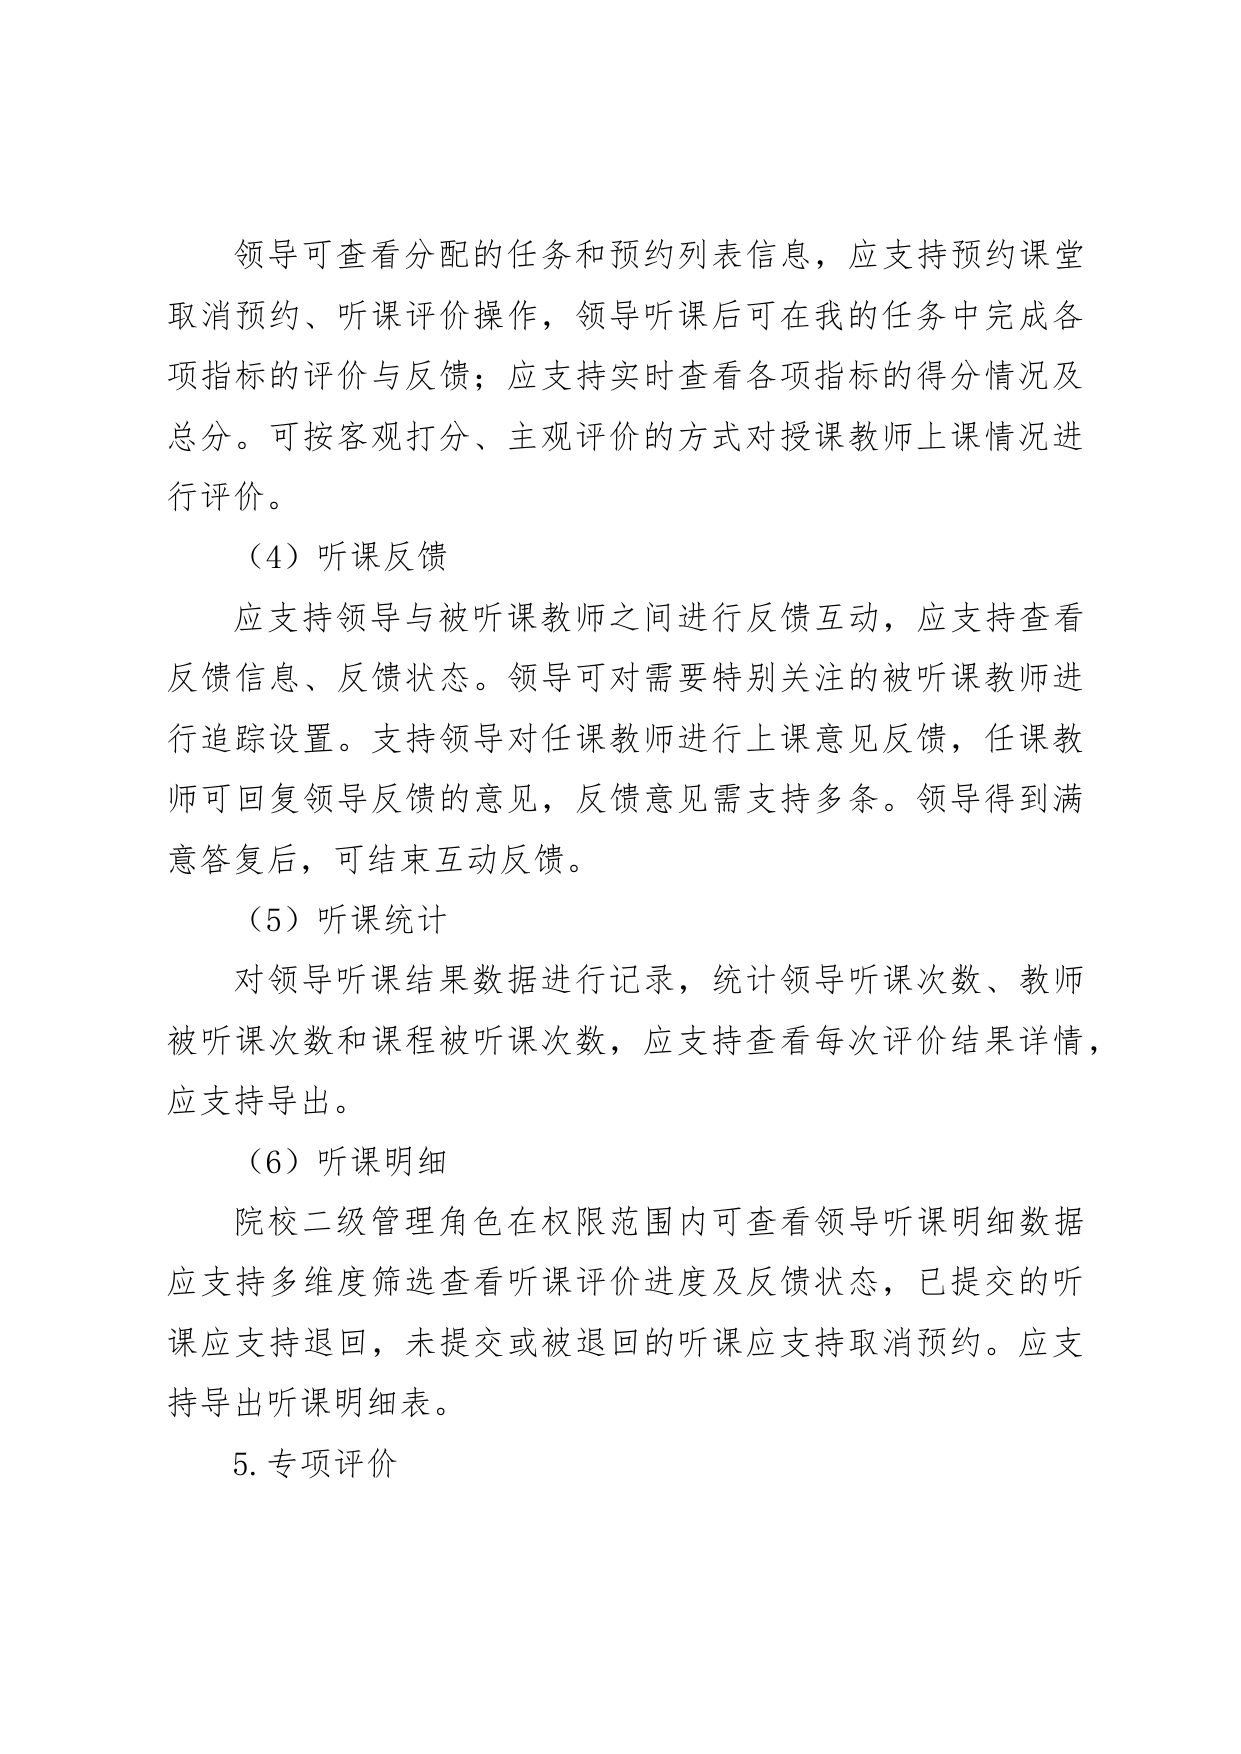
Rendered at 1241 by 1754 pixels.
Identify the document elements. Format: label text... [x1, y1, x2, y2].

text （6）听课明细 [165, 1125, 1087, 1185]
text 院校二级管理角色在权限范围内可查看领导听课明细数据，应支持多维度筛选查看听课评价进度及反馈状态，已提交的听课应支持退回，未提交或被退回的听课应支持取消预约。应支持导出听课明细表。 [165, 1185, 1087, 1427]
text 对领导听课结果数据进行记录，统计领导听课次数、教师被听课次数和课程被听课次数，应支持查看每次评价结果详情，应支持导出。 [165, 943, 1087, 1125]
text 领导可查看分配的任务和预约列表信息，应支持预约课堂、取消预约、听课评价操作，领导听课后可在我的任务中完成各项指标的评价与反馈；应支持实时查看各项指标的得分情况及总分。可按客观打分、主观评价的方式对授课教师上课情况进行评价。 [165, 218, 1087, 521]
text 应支持领导与被听课教师之间进行反馈互动，应支持查看反馈信息、反馈状态。领导可对需要特别关注的被听课教师进行追踪设置。支持领导对任课教师进行上课意见反馈，任课教师可回复领导反馈的意见，反馈意见需支持多条。领导得到满意答复后，可结束互动反馈。 [165, 581, 1087, 883]
text 5.专项评价 [165, 1427, 1087, 1487]
text （4）听课反馈 [165, 521, 1087, 581]
text （5）听课统计 [165, 883, 1087, 943]
